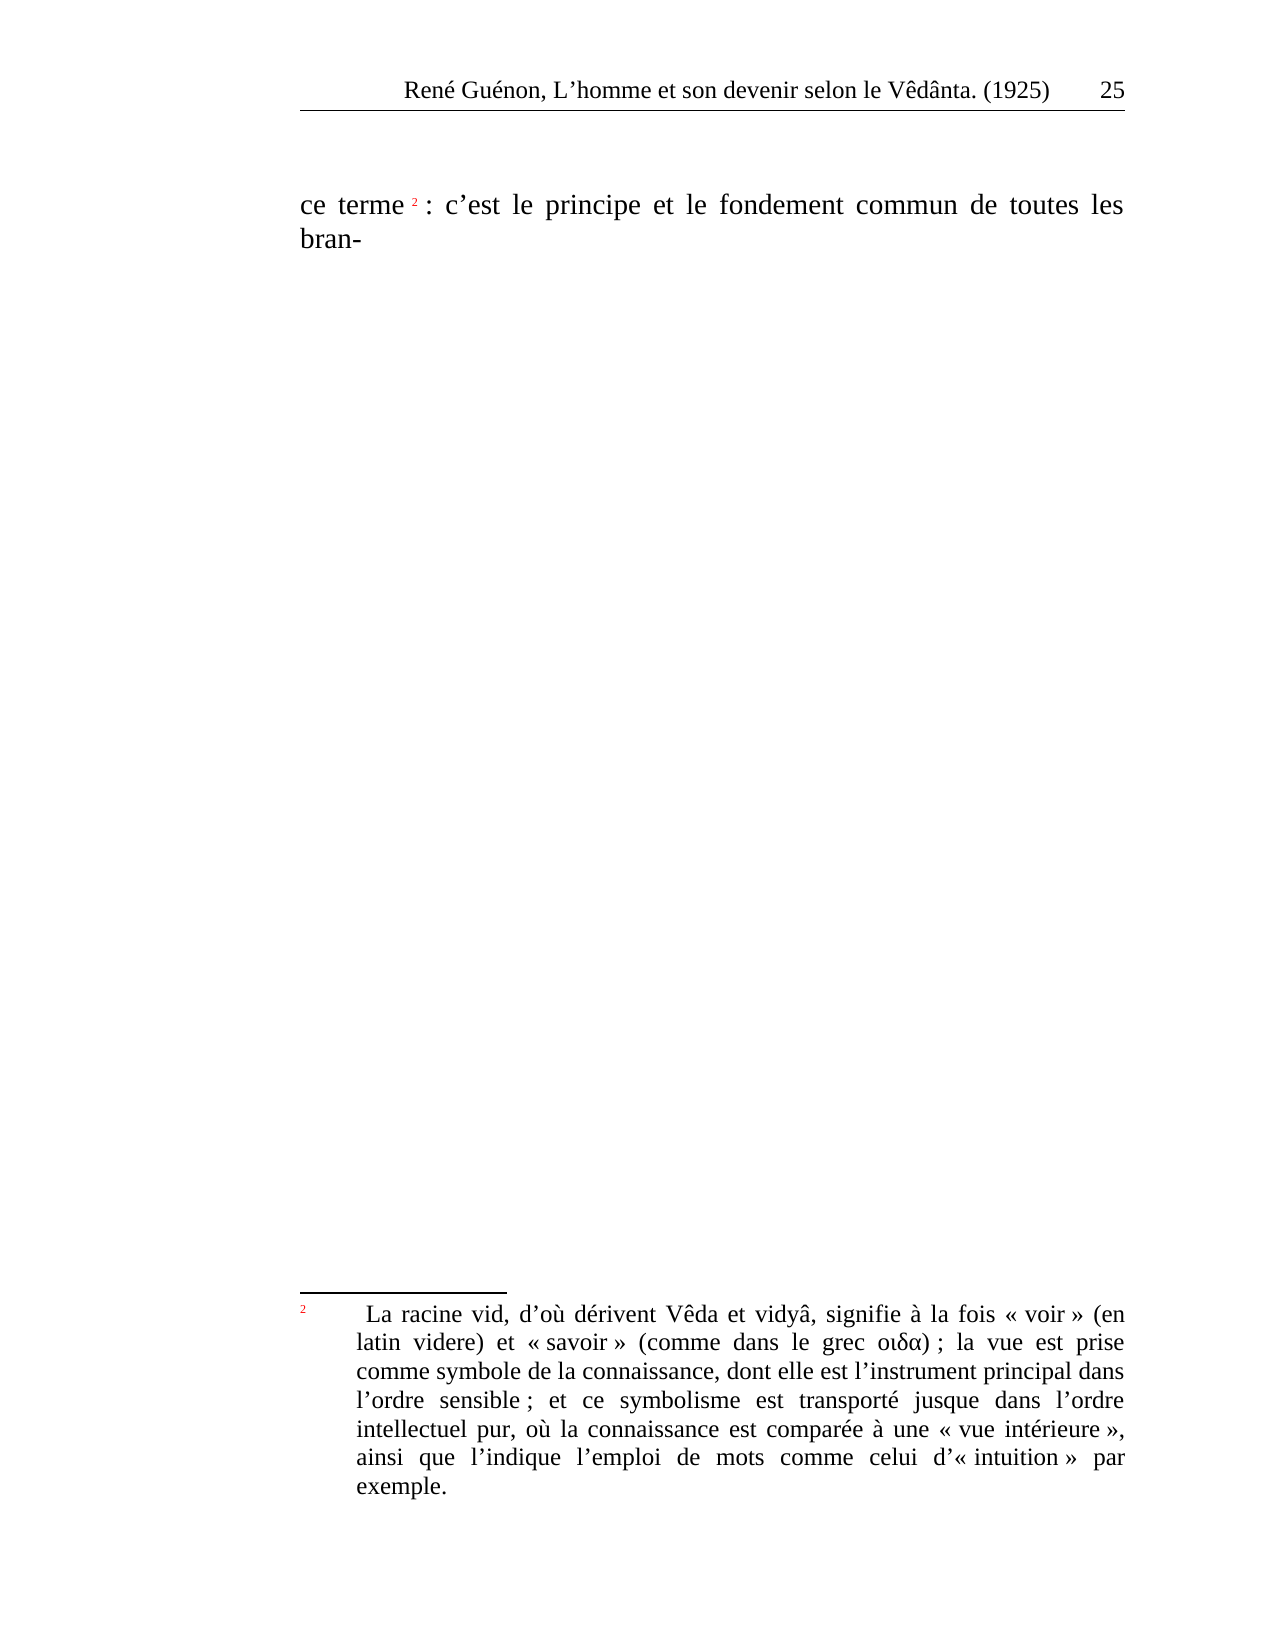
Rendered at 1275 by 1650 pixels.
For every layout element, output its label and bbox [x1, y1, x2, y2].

text [300, 187, 1125, 254]
